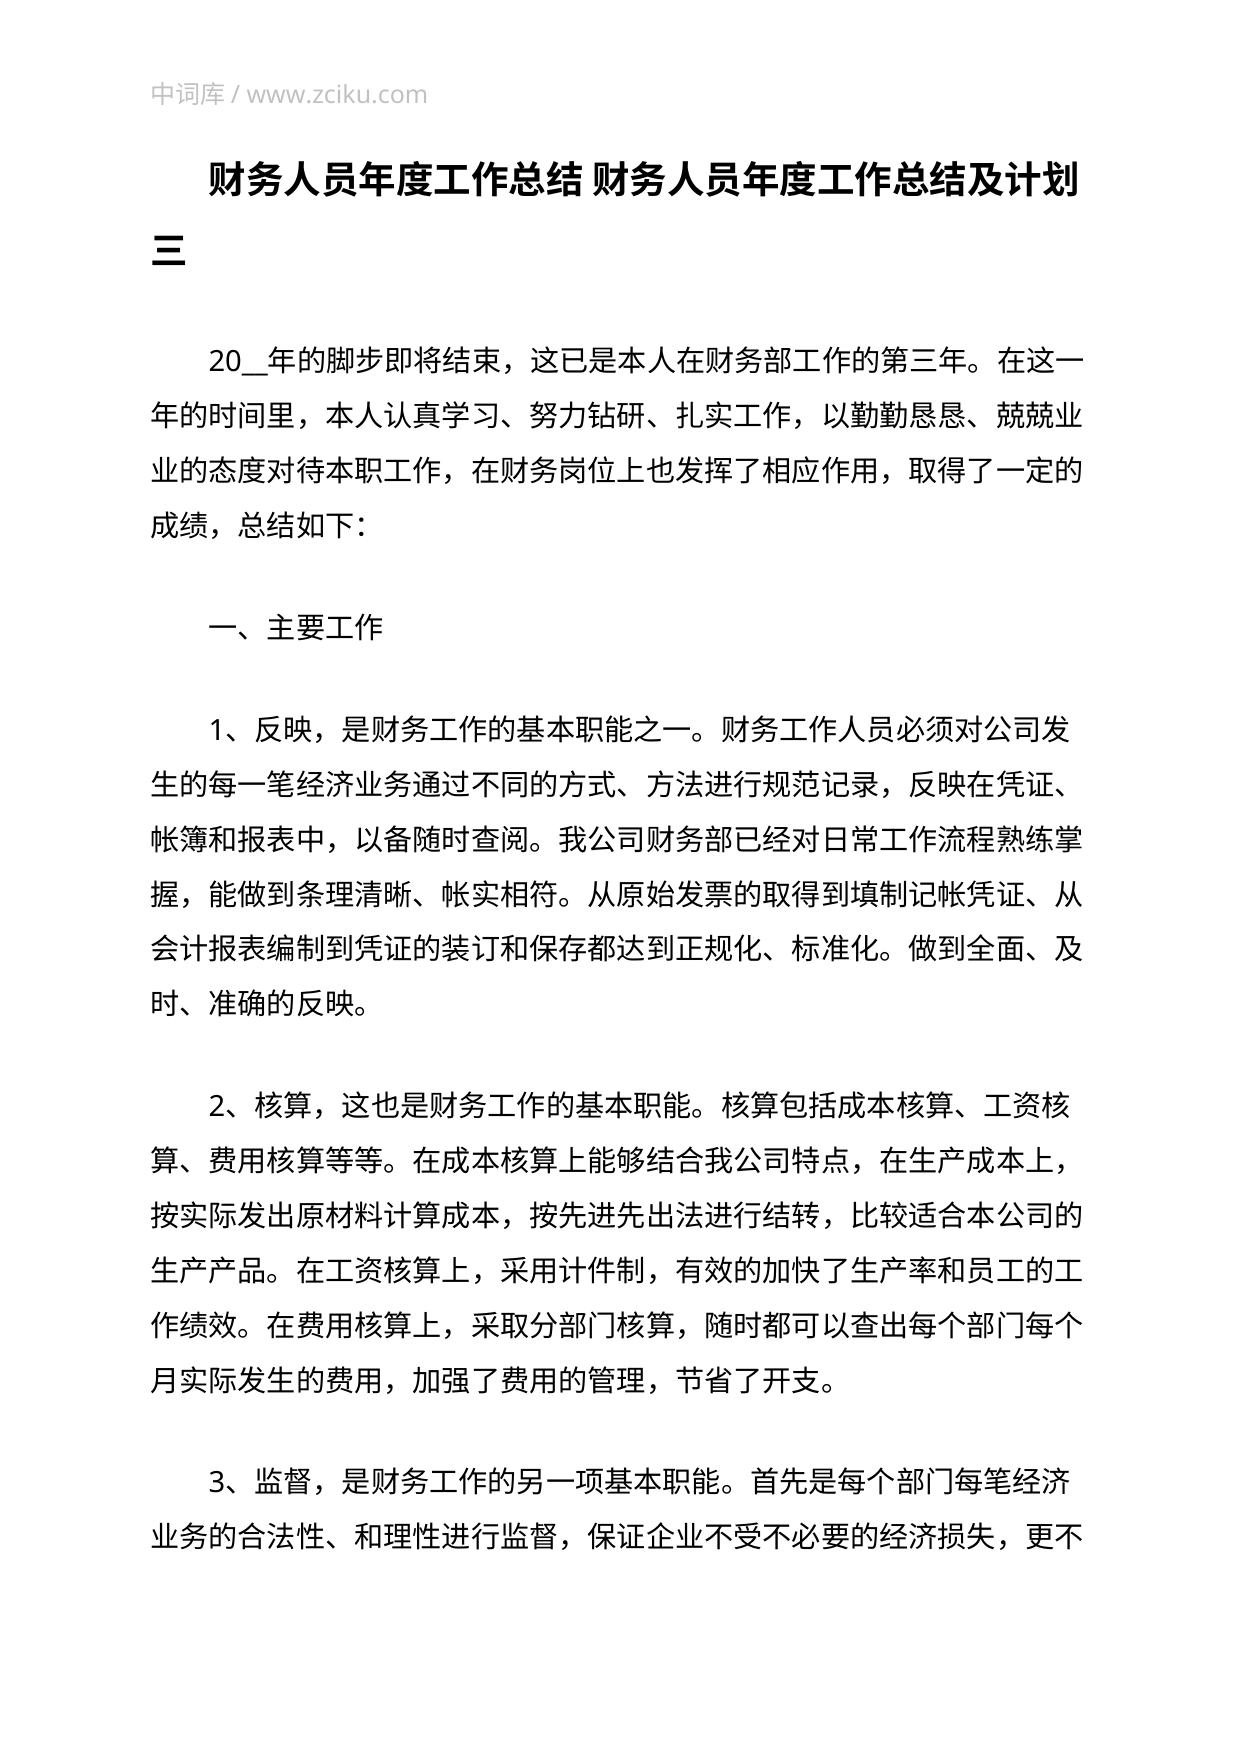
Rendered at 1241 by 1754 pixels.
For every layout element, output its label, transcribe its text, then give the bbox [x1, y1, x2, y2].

text 1、反映，是财务工作的基本职能之一。财务工作人员必须对公司发生的每一笔经济业务通过不同的方式、方法进行规范记录，反映在凭证、帐簿和报表中，以备随时查阅。我公司财务部已经对日常工作流程熟练掌握，能做到条理清晰、帐实相符。从原始发票的取得到填制记帐凭证、从会计报表编制到凭证的装订和保存都达到正规化、标准化。做到全面、及时、准确的反映。 [150, 706, 1090, 1023]
text 20__年的脚步即将结束，这已是本人在财务部工作的第三年。在这一年的时间里，本人认真学习、努力钻研、扎实工作，以勤勤恳恳、兢兢业业的态度对待本职工作，在财务岗位上也发挥了相应作用，取得了一定的成绩，总结如下： [150, 338, 1090, 545]
text 财务人员年度工作总结 财务人员年度工作总结及计划三 [150, 150, 1090, 275]
text 2、核算，这也是财务工作的基本职能。核算包括成本核算、工资核算、费用核算等等。在成本核算上能够结合我公司特点，在生产成本上，按实际发出原材料计算成本，按先进先出法进行结转，比较适合本公司的生产产品。在工资核算上，采用计件制，有效的加快了生产率和员工的工作绩效。在费用核算上，采取分部门核算，随时都可以查出每个部门每个月实际发生的费用，加强了费用的管理，节省了开支。 [150, 1083, 1090, 1399]
text 一、主要工作 [150, 604, 1090, 647]
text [150, 1459, 1090, 1556]
